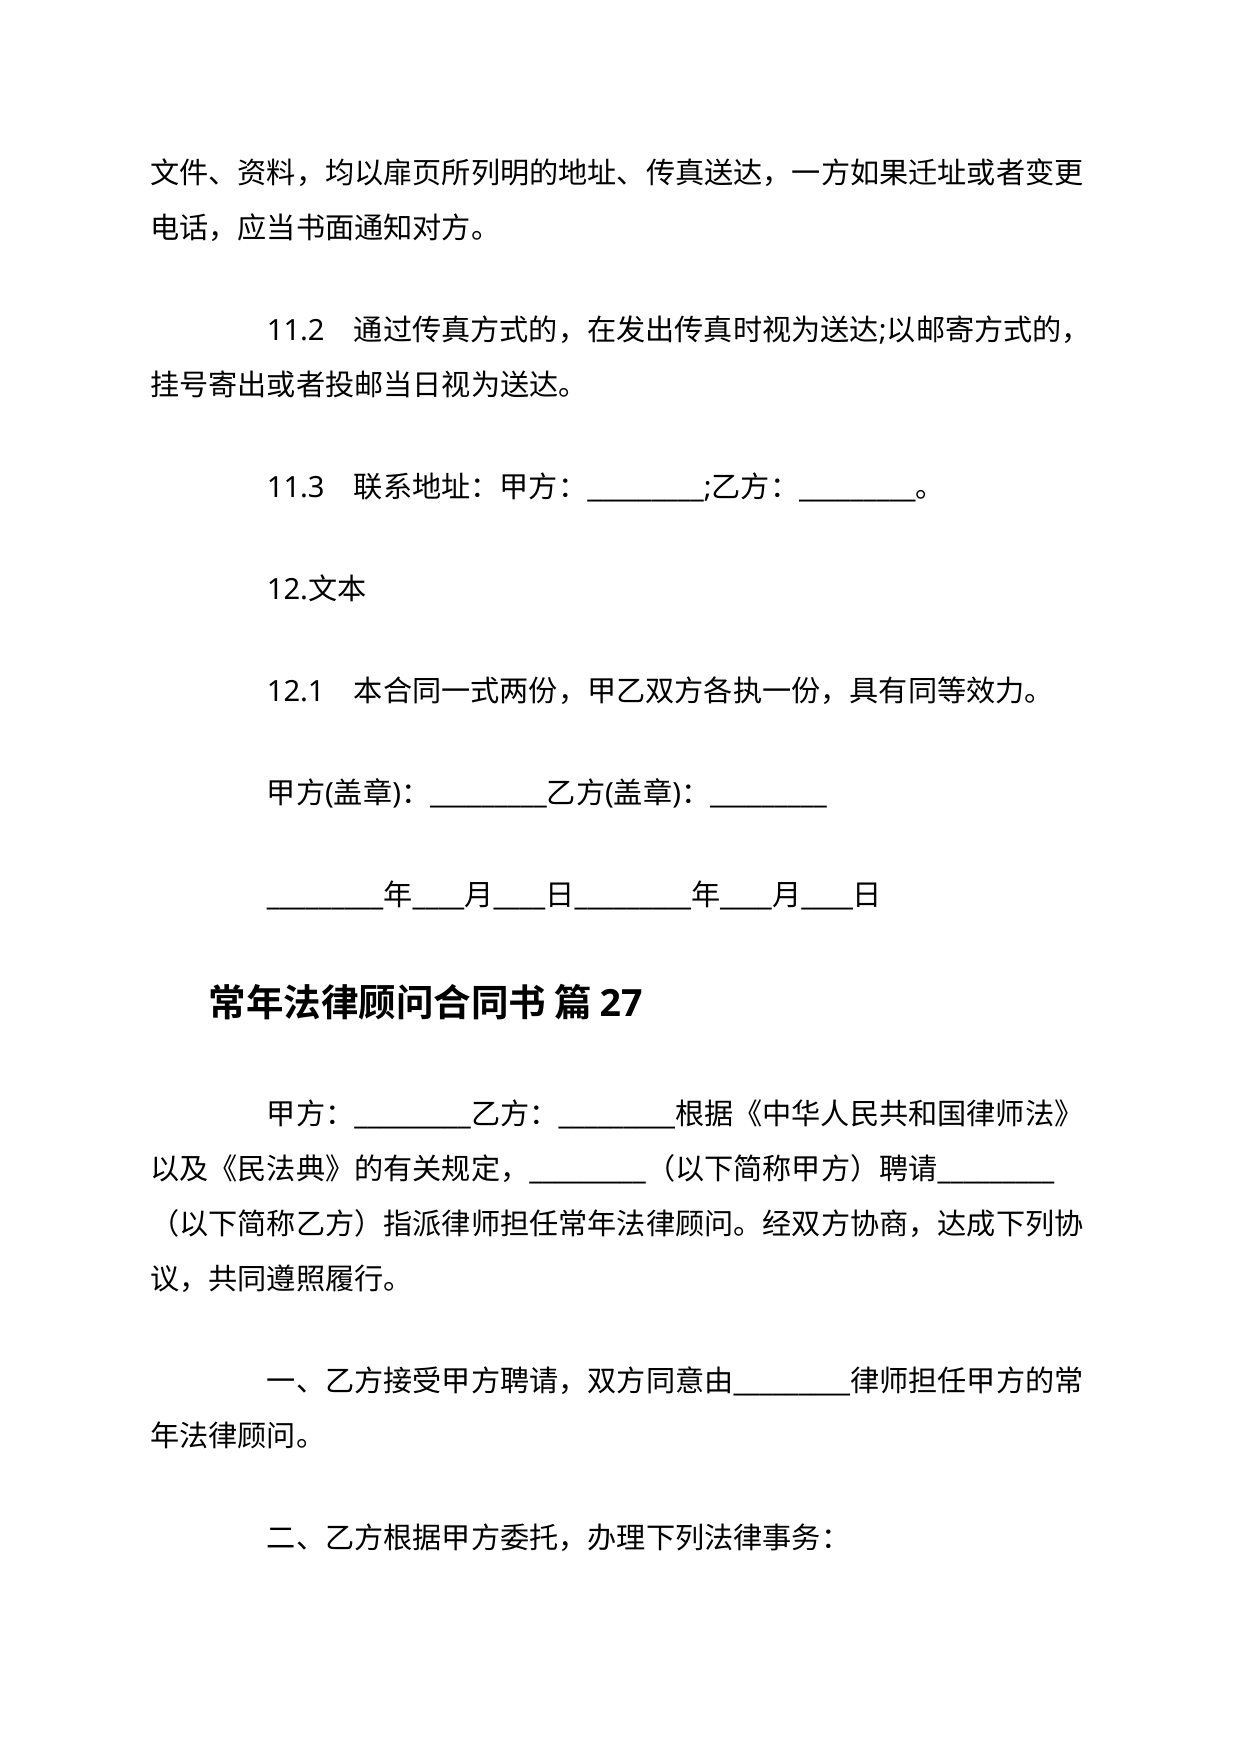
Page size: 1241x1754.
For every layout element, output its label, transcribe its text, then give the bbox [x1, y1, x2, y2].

text 甲方(盖章)：_________乙方(盖章)：_________ [150, 769, 1090, 812]
text 12.1 本合同一式两份，甲乙双方各执一份，具有同等效力。 [150, 667, 1090, 710]
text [150, 150, 1090, 247]
text 11.3 联系地址：甲方：_________;乙方：_________。 [150, 463, 1090, 506]
text 甲方：_________乙方：_________根据《中华人民共和国律师法》以及《民法典》的有关规定，_________（以下简称甲方）聘请_________（以下简称乙方）指派律师担任常年法律顾问。经双方协商，达成下列协议，共同遵照履行。 [150, 1091, 1090, 1298]
text 常年法律顾问合同书 篇27 [150, 973, 1090, 1028]
text 二、乙方根据甲方委托，办理下列法律事务： [150, 1514, 1090, 1557]
text 一、乙方接受甲方聘请，双方同意由_________律师担任甲方的常年法律顾问。 [150, 1358, 1090, 1455]
text _________年____月____日_________年____月____日 [150, 871, 1090, 914]
text 12.文本 [150, 565, 1090, 608]
text 11.2 通过传真方式的，在发出传真时视为送达;以邮寄方式的，挂号寄出或者投邮当日视为送达。 [150, 307, 1090, 404]
